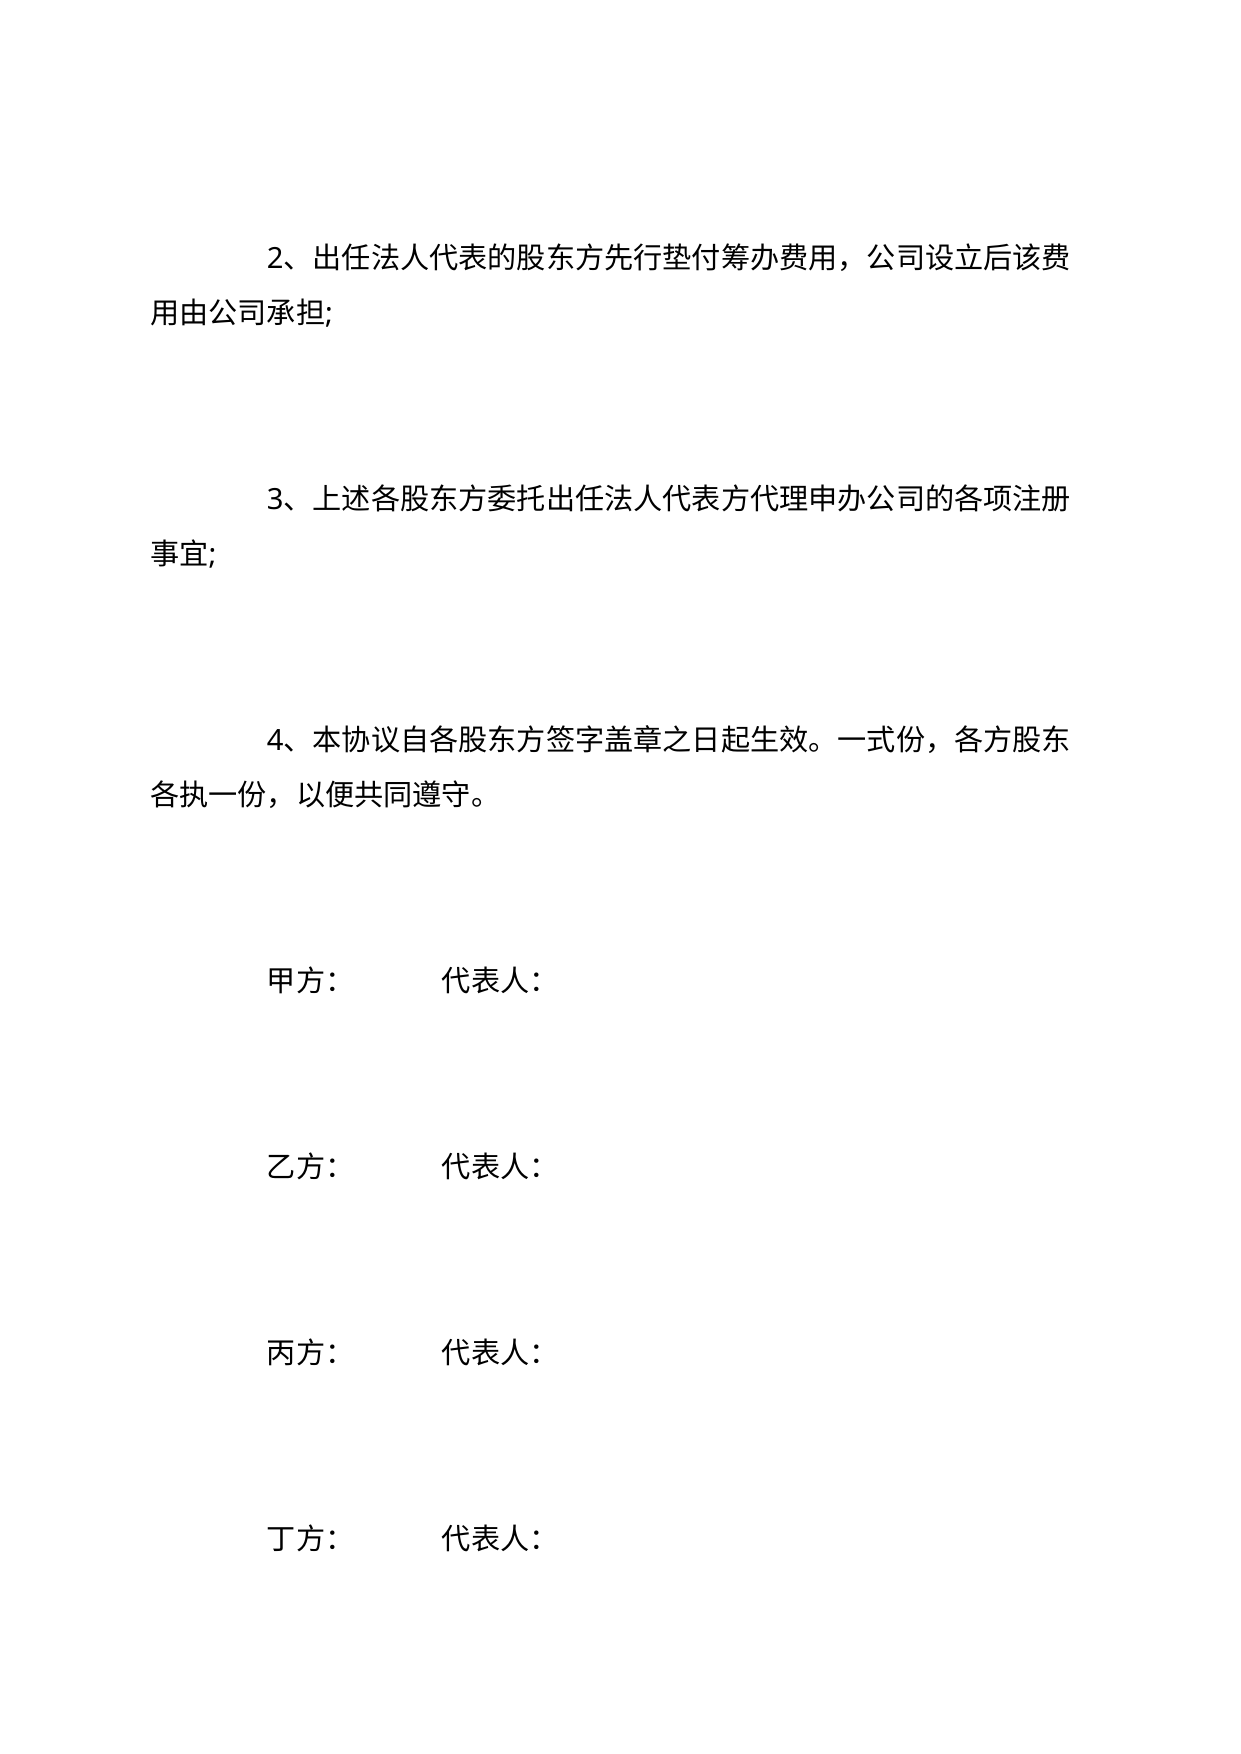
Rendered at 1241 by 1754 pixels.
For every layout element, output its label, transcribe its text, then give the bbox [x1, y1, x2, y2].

text 2、出任法人代表的股东方先行垫付筹办费用，公司设立后该费用由公司承担; [150, 234, 1090, 332]
text 甲方： 代表人： [150, 957, 1090, 1000]
text 丙方： 代表人： [150, 1329, 1090, 1372]
text 4、本协议自各股东方签字盖章之日起生效。一式份，各方股东各执一份，以便共同遵守。 [150, 716, 1090, 814]
text 乙方： 代表人： [150, 1143, 1090, 1186]
text 丁方： 代表人： [150, 1515, 1090, 1557]
text 3、上述各股东方委托出任法人代表方代理申办公司的各项注册事宜; [150, 475, 1090, 573]
